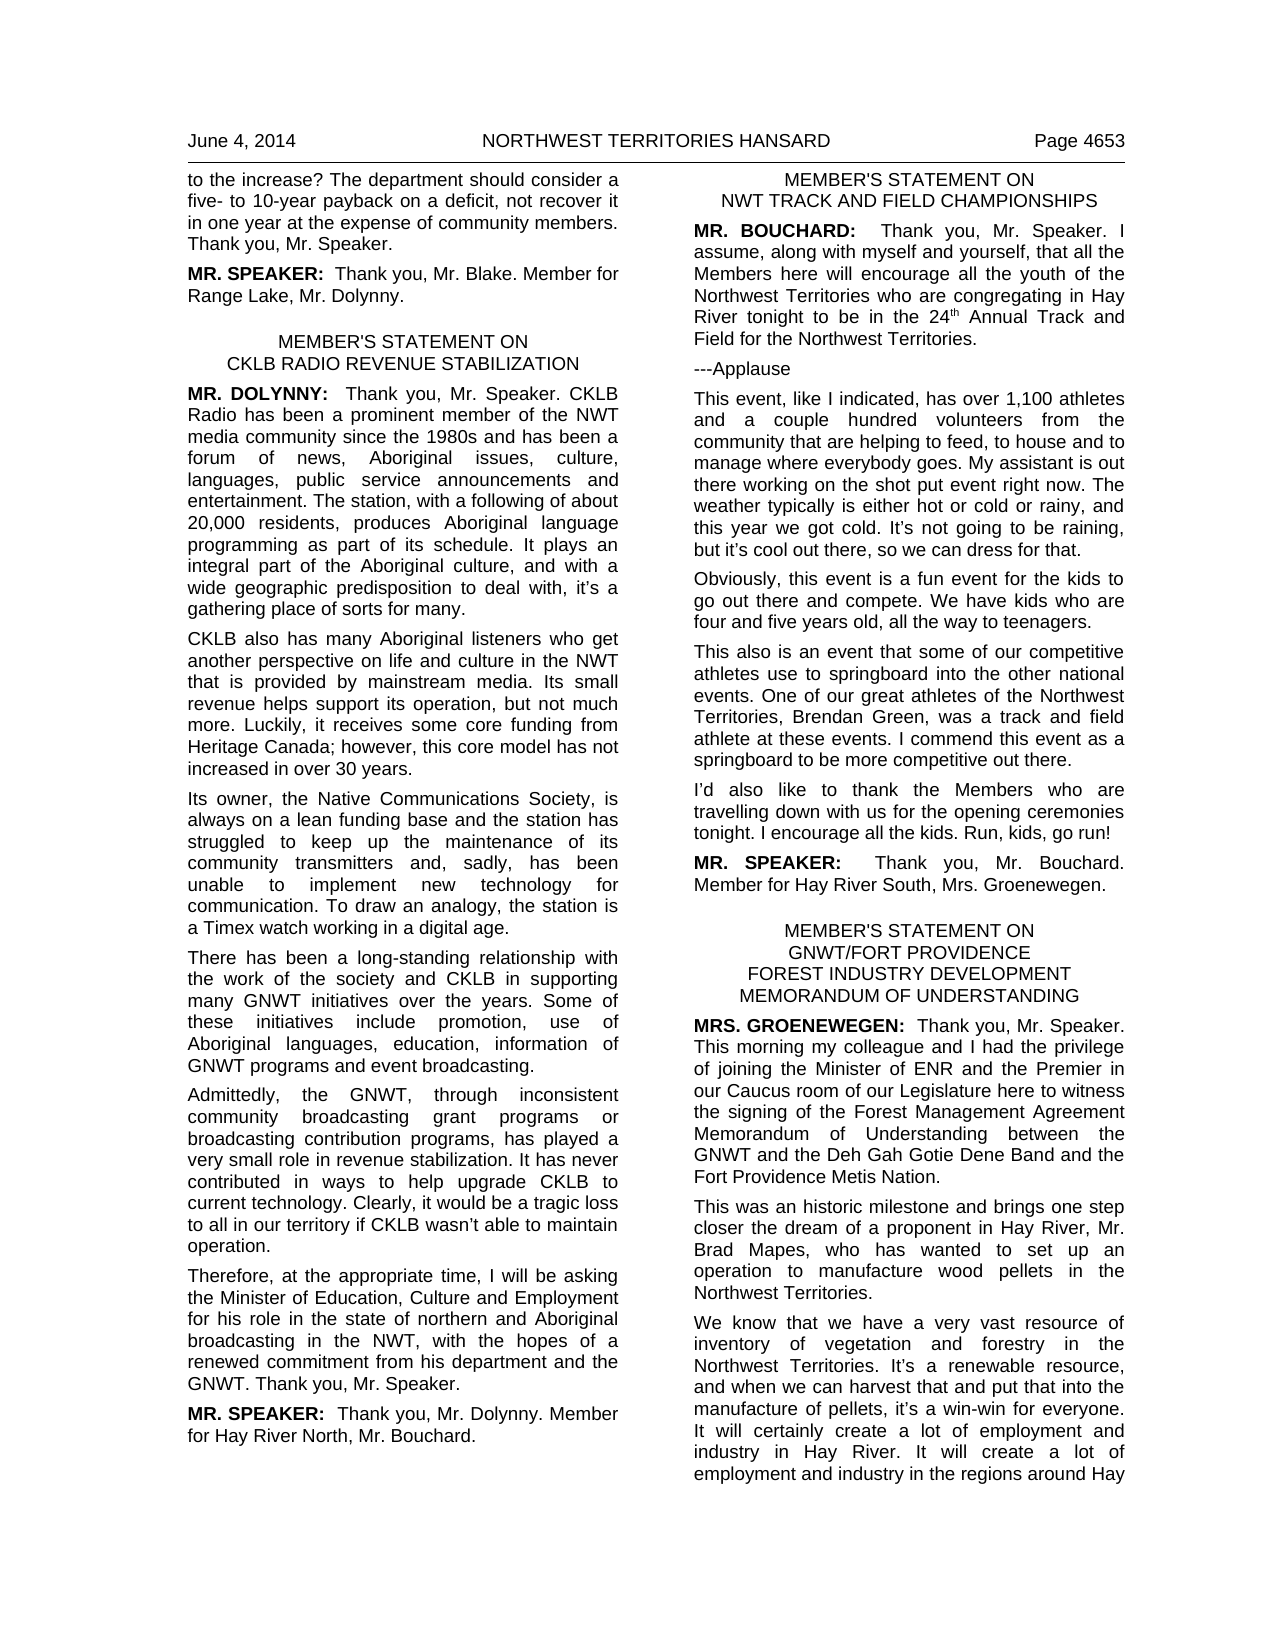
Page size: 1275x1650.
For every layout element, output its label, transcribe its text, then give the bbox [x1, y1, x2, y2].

subtitle MEMBER'S STATEMENT ON CKLB RADIO REVENUE STABILIZATION [187, 331, 619, 374]
text MRS. GROENEWEGEN: Thank you, Mr. Speaker. This morning my colleague and I had the privilege of joining the Minister of ENR and the Premier in our Caucus room of our Legislature here to witness the signing of the Forest Management Agreement Memorandum of Understanding between the GNWT and the Deh Gah Gotie Dene Band and the Fort Providence Metis Nation. [694, 1015, 1125, 1187]
subtitle MEMBER'S STATEMENT ON NWT TRACK AND FIELD CHAMPIONSHIPS [694, 168, 1125, 211]
text ---Applause [694, 357, 1125, 379]
text There has been a long-standing relationship with the work of the society and CKLB in supporting many GNWT initiatives over the years. Some of these initiatives include promotion, use of Aboriginal languages, education, information of GNWT programs and event broadcasting. [187, 947, 619, 1076]
text This also is an event that some of our competitive athletes use to springboard into the other national events. One of our great athletes of the Northwest Territories, Brendan Green, was a track and field athlete at these events. I commend this event as a springboard to be more competitive out there. [694, 641, 1125, 771]
text MR. SPEAKER: Thank you, Mr. Dolynny. Member for Hay River North, Mr. Bouchard. [187, 1403, 619, 1446]
text Obviously, this event is a fun event for the kids to go out there and compete. We have kids who are four and five years old, all the way to teenagers. [694, 568, 1125, 633]
text MR. SPEAKER: Thank you, Mr. Bouchard. Member for Hay River South, Mrs. Groenewegen. [694, 852, 1125, 895]
subtitle MEMBER'S STATEMENT ON GNWT/FORT PROVIDENCE FOREST INDUSTRY DEVELOPMENT MEMORANDUM OF UNDERSTANDING [694, 920, 1125, 1006]
text This was an historic milestone and brings one step closer the dream of a proponent in Hay River, Mr. Brad Mapes, who has wanted to set up an operation to manufacture wood pellets in the Northwest Territories. [694, 1196, 1125, 1303]
text This event, like I indicated, has over 1,100 athletes and a couple hundred volunteers from the community that are helping to feed, to house and to manage where everybody goes. My assistant is out there working on the shot put event right now. The weather typically is either hot or cold or rainy, and this year we got cold. It’s not going to be raining, but it’s cool out there, so we can dress for that. [694, 387, 1125, 560]
text Admittedly, the GNWT, through inconsistent community broadcasting grant programs or broadcasting contribution programs, has played a very small role in revenue stabilization. It has never contributed in ways to help upgrade CKLB to current technology. Clearly, it would be a tragic loss to all in our territory if CKLB wasn’t able to maintain operation. [187, 1084, 619, 1257]
text Its owner, the Native Communications Society, is always on a lean funding base and the station has struggled to keep up the maintenance of its community transmitters and, sadly, has been unable to implement new technology for communication. To draw an analogy, the station is a Timex watch working in a digital age. [187, 787, 619, 938]
text CKLB also has many Aboriginal listeners who get another perspective on life and culture in the NWT that is provided by mainstream media. Its small revenue helps support its operation, but not much more. Luckily, it receives some core funding from Heritage Canada; however, this core model has not increased in over 30 years. [187, 628, 619, 779]
text Therefore, at the appropriate time, I will be asking the Minister of Education, Culture and Employment for his role in the state of northern and Aboriginal broadcasting in the NWT, with the hopes of a renewed commitment from his department and the GNWT. Thank you, Mr. Speaker. [187, 1265, 619, 1394]
text I’d also like to thank the Members who are travelling down with us for the opening ceremonies tonight. I encourage all the kids. Run, kids, go run! [694, 779, 1125, 844]
text MR. BOUCHARD: Thank you, Mr. Speaker. I assume, along with myself and yourself, that all the Members here will encourage all the youth of the Northwest Territories who are congregating in Hay River tonight to be in the 24th Annual Track and Field for the Northwest Territories. [694, 220, 1125, 349]
text MR. SPEAKER: Thank you, Mr. Blake. Member for Range Lake, Mr. Dolynny. [187, 263, 619, 306]
text MR. DOLYNNY: Thank you, Mr. Speaker. CKLB Radio has been a prominent member of the NWT media community since the 1980s and has been a forum of news, Aboriginal issues, culture, languages, public service announcements and entertainment. The station, with a following of about 20,000 residents, produces Aboriginal language programming as part of its schedule. It plays an integral part of the Aboriginal culture, and with a wide geographic predisposition to deal with, it’s a gathering place of sorts for many. [187, 382, 619, 620]
